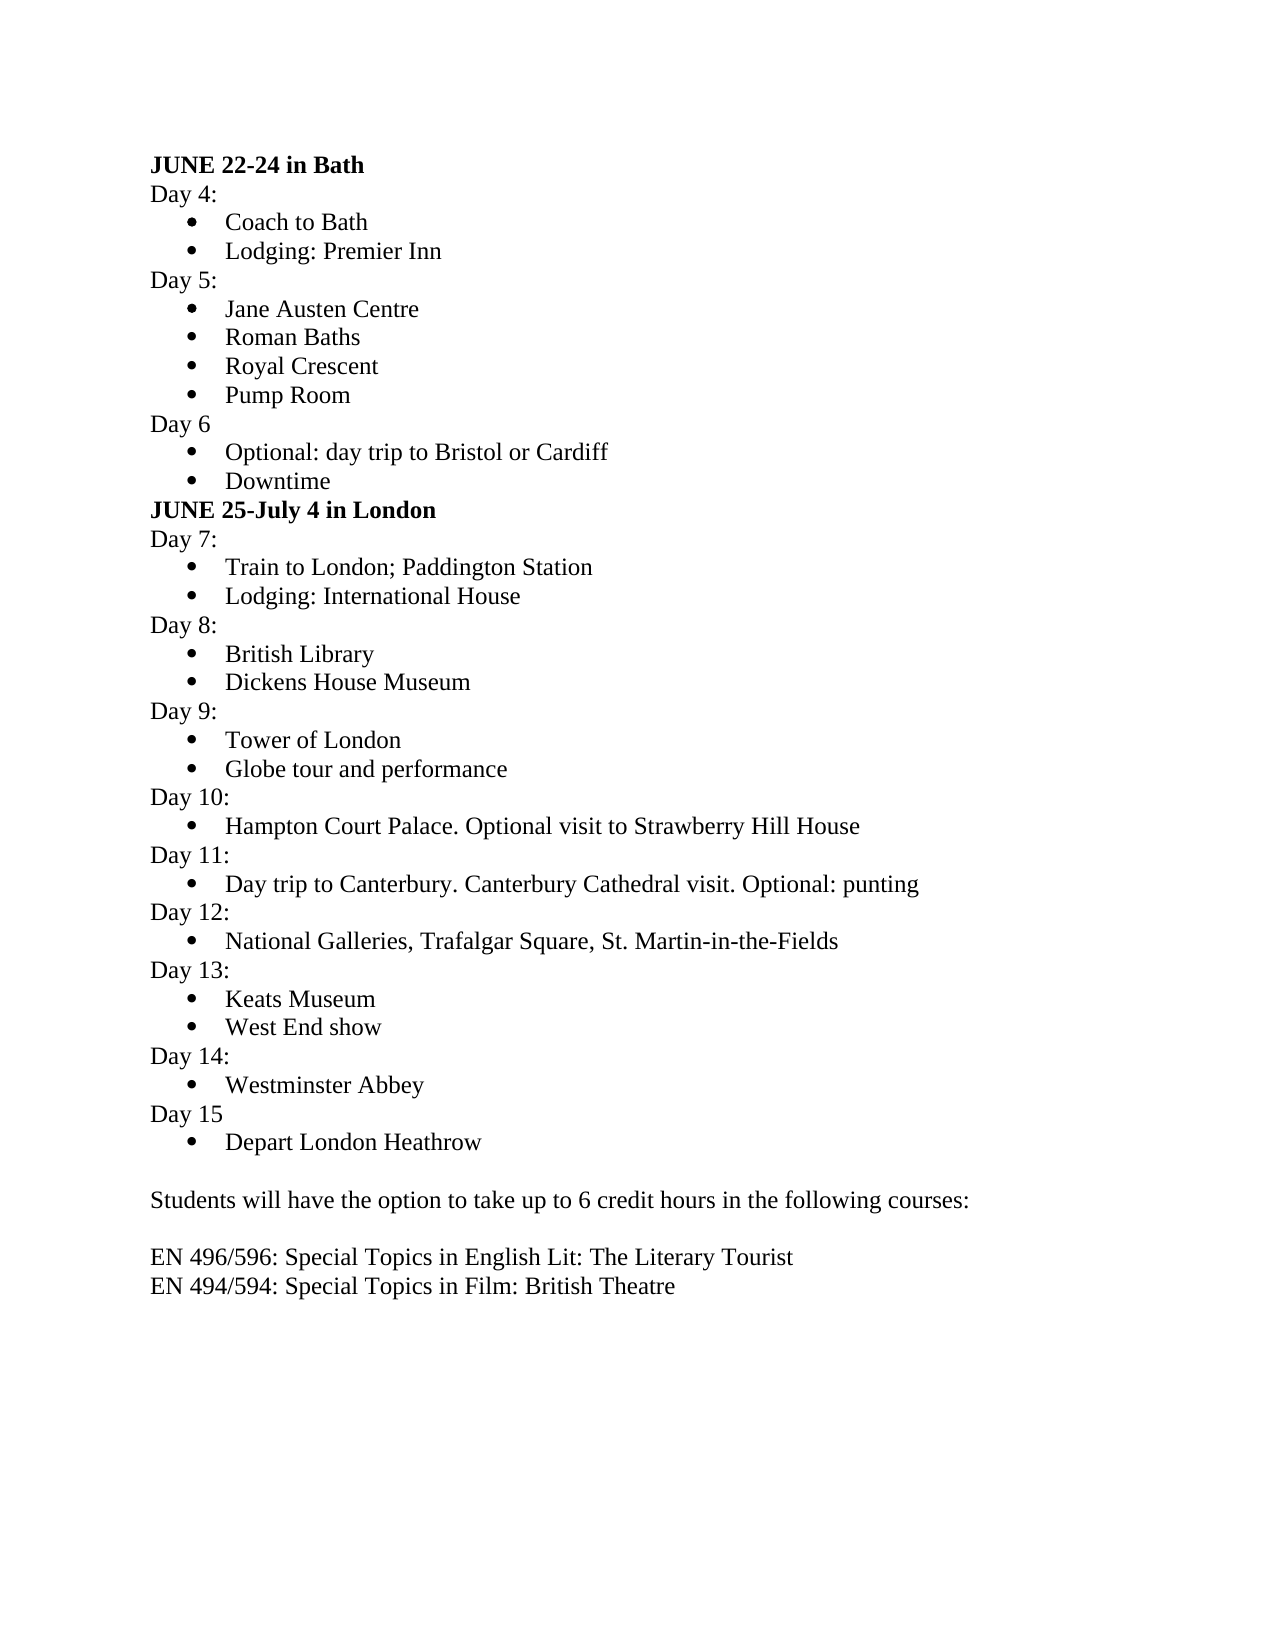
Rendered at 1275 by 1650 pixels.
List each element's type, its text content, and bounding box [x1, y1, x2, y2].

list Downtime [187, 466, 1125, 495]
list Day trip to Canterbury. Canterbury Cathedral visit. Optional: punting [187, 869, 1125, 897]
list Depart London Heathrow [187, 1127, 1125, 1156]
text Day 8: [150, 610, 1125, 639]
text Day 15 [150, 1099, 1125, 1127]
text Day 12: [150, 897, 1125, 926]
text Day 14: [150, 1041, 1125, 1070]
text JUNE 25-July 4 in London [150, 495, 1125, 524]
text Day 9: [150, 696, 1125, 725]
list Dickens House Museum [187, 667, 1125, 696]
list Royal Crescent [187, 351, 1125, 380]
list Optional: day trip to Bristol or Cardiff [187, 437, 1125, 466]
text Students will have the option to take up to 6 credit hours in the following courses: [150, 1185, 1125, 1214]
list Jane Austen Centre [187, 294, 1125, 322]
list Lodging: Premier Inn [187, 236, 1125, 265]
list Lodging: International House [187, 581, 1125, 610]
text JUNE 22-24 in Bath [150, 150, 1125, 179]
list Roman Baths [187, 322, 1125, 351]
text Day 10: [150, 782, 1125, 811]
list Hampton Court Palace. Optional visit to Strawberry Hill House [187, 811, 1125, 840]
list British Library [187, 639, 1125, 667]
list Train to London; Paddington Station [187, 552, 1125, 581]
text Day 6 [150, 409, 1125, 437]
list Globe tour and performance [187, 754, 1125, 782]
text Day 4: [150, 179, 1125, 207]
list West End show [187, 1012, 1125, 1041]
text Day 5: [150, 265, 1125, 294]
list Tower of London [187, 725, 1125, 754]
list Keats Museum [187, 984, 1125, 1012]
text Day 7: [150, 524, 1125, 552]
text Day 11: [150, 840, 1125, 869]
list Coach to Bath [187, 207, 1125, 236]
text EN 494/594: Special Topics in Film: British Theatre [150, 1271, 1125, 1300]
list National Galleries, Trafalgar Square, St. Martin-in-the-Fields [187, 926, 1125, 955]
text EN 496/596: Special Topics in English Lit: The Literary Tourist [150, 1242, 1125, 1271]
text Day 13: [150, 955, 1125, 984]
list Pump Room [187, 380, 1125, 409]
list Westminster Abbey [187, 1070, 1125, 1099]
